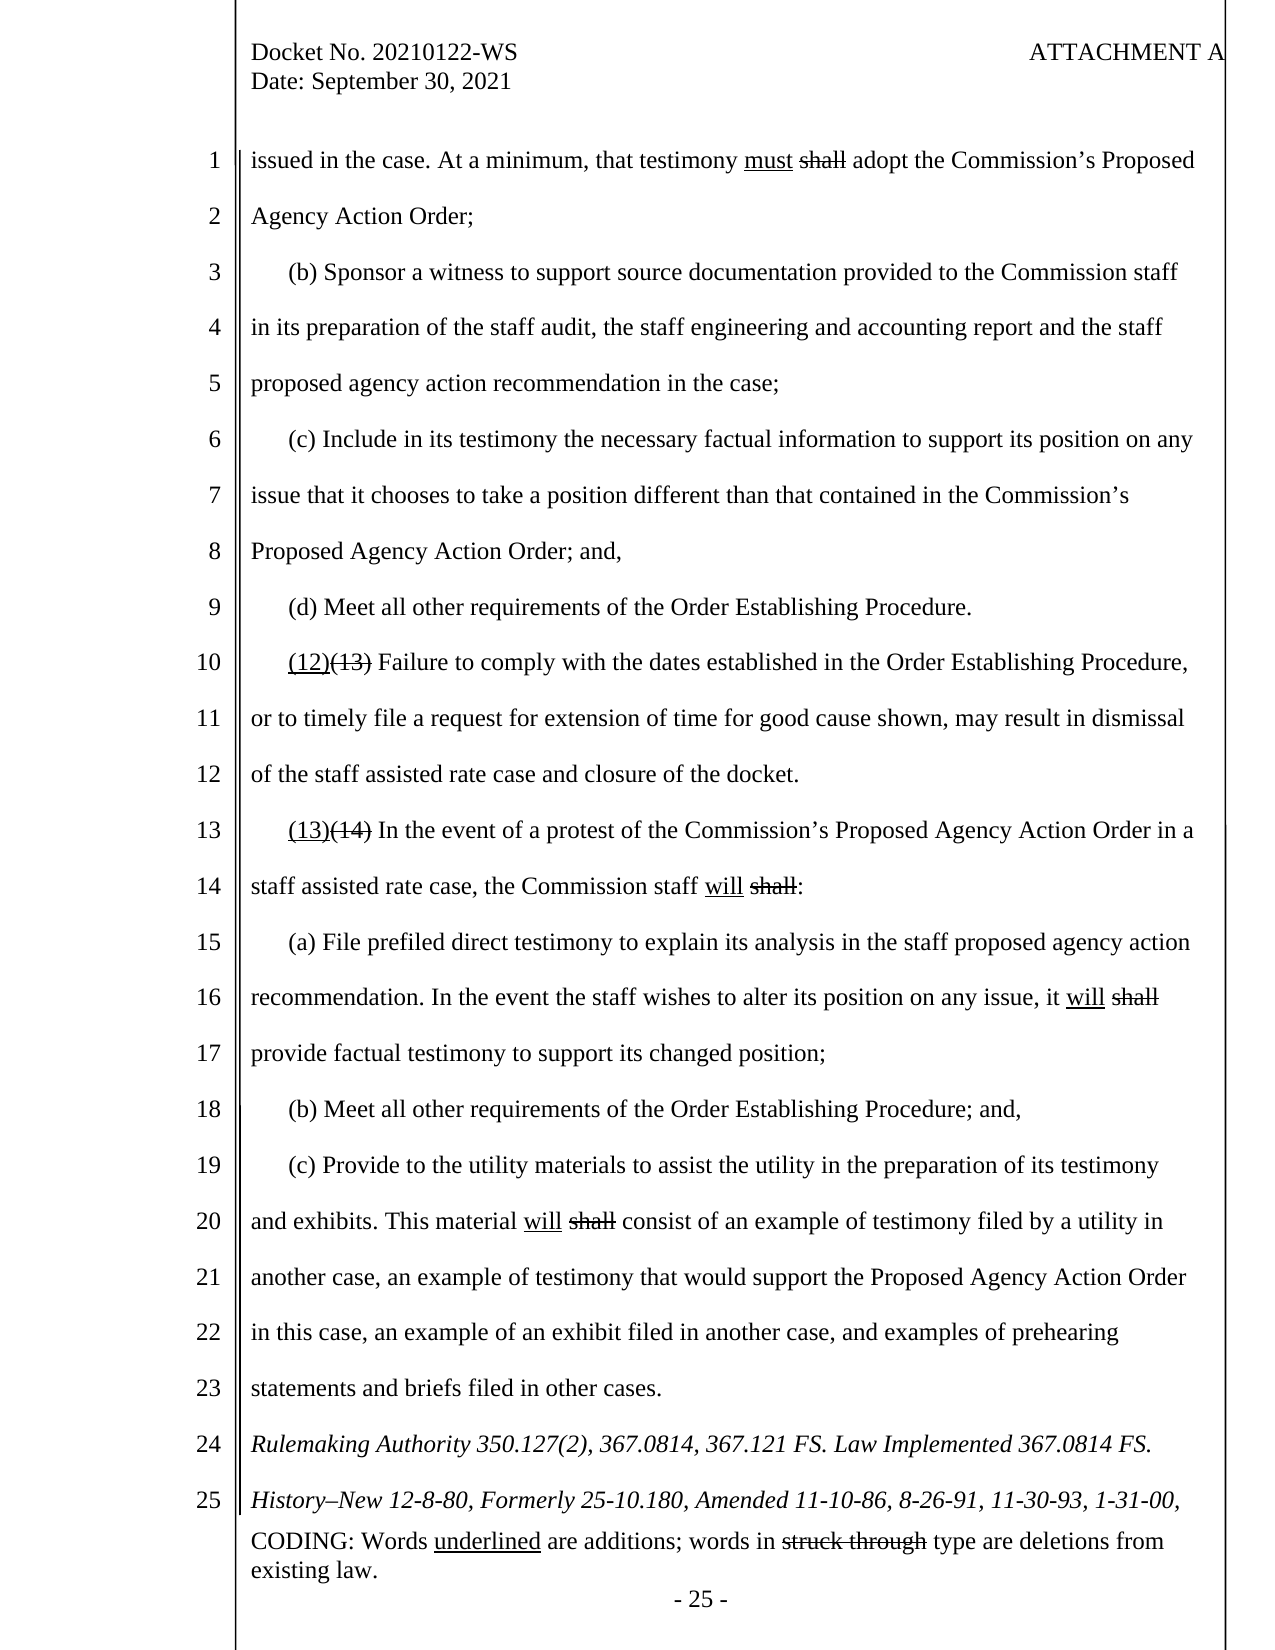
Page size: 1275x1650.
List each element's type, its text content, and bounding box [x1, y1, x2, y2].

text (c) Include in its testimony the necessary factual information to support its position on any issue that it chooses to take a position different than that contained in the Commission’s Proposed Agency Action Order; and, [251, 403, 1200, 570]
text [251, 1408, 1200, 1519]
text (a) File prefiled direct testimony to explain its analysis in the staff proposed agency action recommendation. In the event the staff wishes to alter its position on any issue, it will shall provide factual testimony to support its changed position; [251, 905, 1200, 1073]
text (13)(14) In the event of a protest of the Commission’s Proposed Agency Action Order in a staff assisted rate case, the Commission staff will shall: [251, 794, 1200, 905]
text (12)(13) Failure to comply with the dates established in the Order Establishing Procedure, or to timely file a request for extension of time for good cause shown, may result in dismissal of the staff assisted rate case and closure of the docket. [251, 626, 1200, 794]
text (c) Provide to the utility materials to assist the utility in the preparation of its testimony and exhibits. This material will shall consist of an example of testimony filed by a utility in another case, an example of testimony that would support the Proposed Agency Action Order in this case, an example of an exhibit filed in another case, and examples of prehearing statements and briefs filed in other cases. [251, 1129, 1200, 1408]
text (d) Meet all other requirements of the Order Establishing Procedure. [251, 570, 1200, 626]
text (b) Meet all other requirements of the Order Establishing Procedure; and, [251, 1073, 1200, 1129]
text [251, 124, 1200, 235]
text (b) Sponsor a witness to support source documentation provided to the Commission staff in its preparation of the staff audit, the staff engineering and accounting report and the staff proposed agency action recommendation in the case; [251, 235, 1200, 403]
